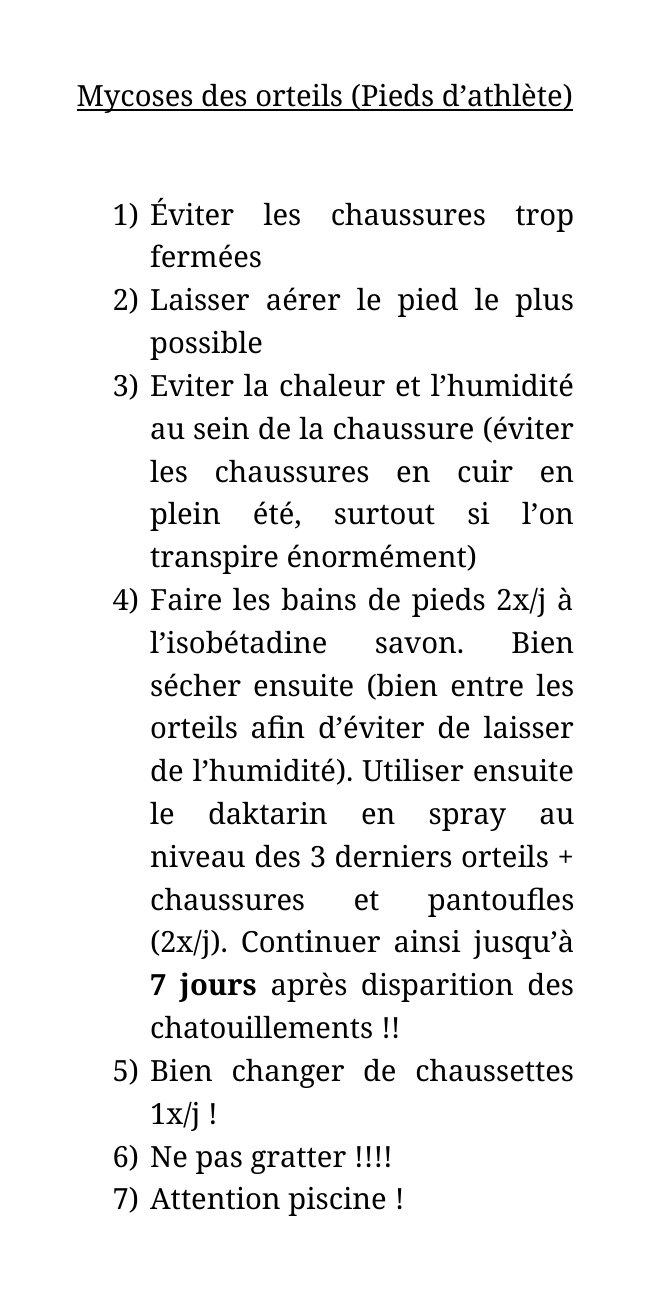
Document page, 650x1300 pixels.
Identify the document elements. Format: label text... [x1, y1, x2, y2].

text Mycoses des orteils (Pieds d’athlète) [75, 75, 574, 115]
list Éviter les chaussures trop fermées [112, 194, 574, 276]
list Laisser aérer le pied le plus possible [112, 279, 574, 362]
list Eviter la chaleur et l’humidité au sein de la chaussure (éviter les chaussures en cuir en plein été, surtout si l’on transpire énormément) [112, 365, 574, 576]
list Ne pas gratter !!!! [112, 1136, 574, 1176]
list Attention piscine ! [112, 1179, 574, 1218]
list Faire les bains de pieds 2x/j à l’isobétadine savon. Bien sécher ensuite (bien entre les orteils afin d’éviter de laisser de l’humidité). Utiliser ensuite le daktarin en spray au niveau des 3 derniers orteils + chaussures et pantoufles (2x/j). Continuer ainsi jusqu’à 7 jours après disparition des chatouillements !! [112, 579, 574, 1047]
list Bien changer de chaussettes 1x/j ! [112, 1050, 574, 1133]
